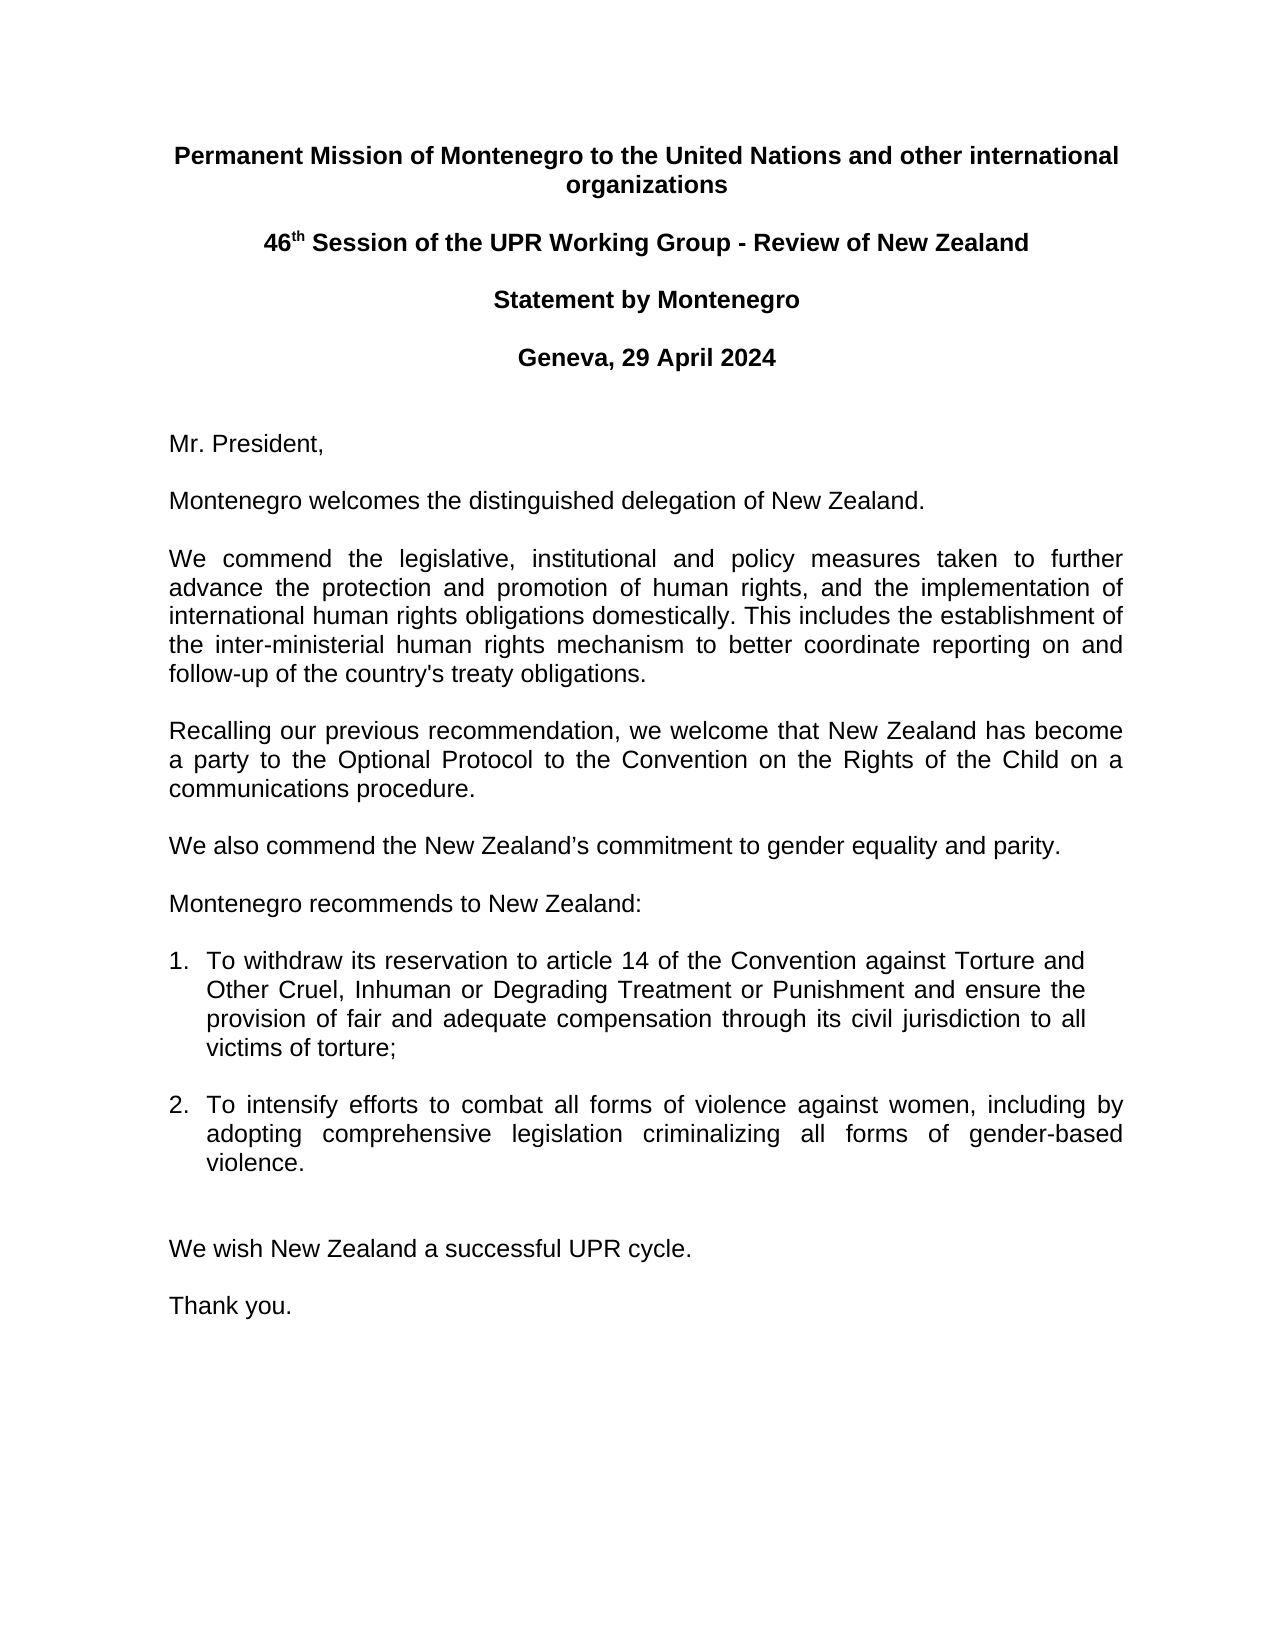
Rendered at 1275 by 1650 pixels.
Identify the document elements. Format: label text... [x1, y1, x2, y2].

text Mr. President, [169, 400, 1125, 457]
text 46th Session of the UPR Working Group - Review of New Zealand [169, 227, 1125, 256]
text Thank you. [169, 1291, 1125, 1320]
text We commend the legislative, institutional and policy measures taken to further advance the protection and promotion of human rights, and the implementation of international human rights obligations domestically. This includes the establishment of the inter-ministerial human rights mechanism to better coordinate reporting on and follow-up of the country's treaty obligations. [169, 544, 1125, 687]
text Montenegro welcomes the distinguished delegation of New Zealand. [169, 486, 1125, 515]
text Permanent Mission of Montenegro to the United Nations and other international organizations [169, 141, 1125, 199]
text Geneva, 29 April 2024 [169, 342, 1125, 371]
text We also commend the New Zealand’s commitment to gender equality and parity. [169, 831, 1125, 860]
text Recalling our previous recommendation, we welcome that New Zealand has become a party to the Optional Protocol to the Convention on the Rights of the Child on a communications procedure. [169, 716, 1125, 802]
text We wish New Zealand a successful UPR cycle. [169, 1234, 1125, 1262]
list To intensify efforts to combat all forms of violence against women, including by adopting comprehensive legislation criminalizing all forms of gender-based violence. [169, 1090, 1125, 1176]
list To withdraw its reservation to article 14 of the Convention against Torture and Other Cruel, Inhuman or Degrading Treatment or Punishment and ensure the provision of fair and adequate compensation through its civil jurisdiction to all victims of torture; [169, 946, 1087, 1061]
text Montenegro recommends to New Zealand: [169, 889, 1125, 917]
text Statement by Montenegro [169, 285, 1125, 314]
